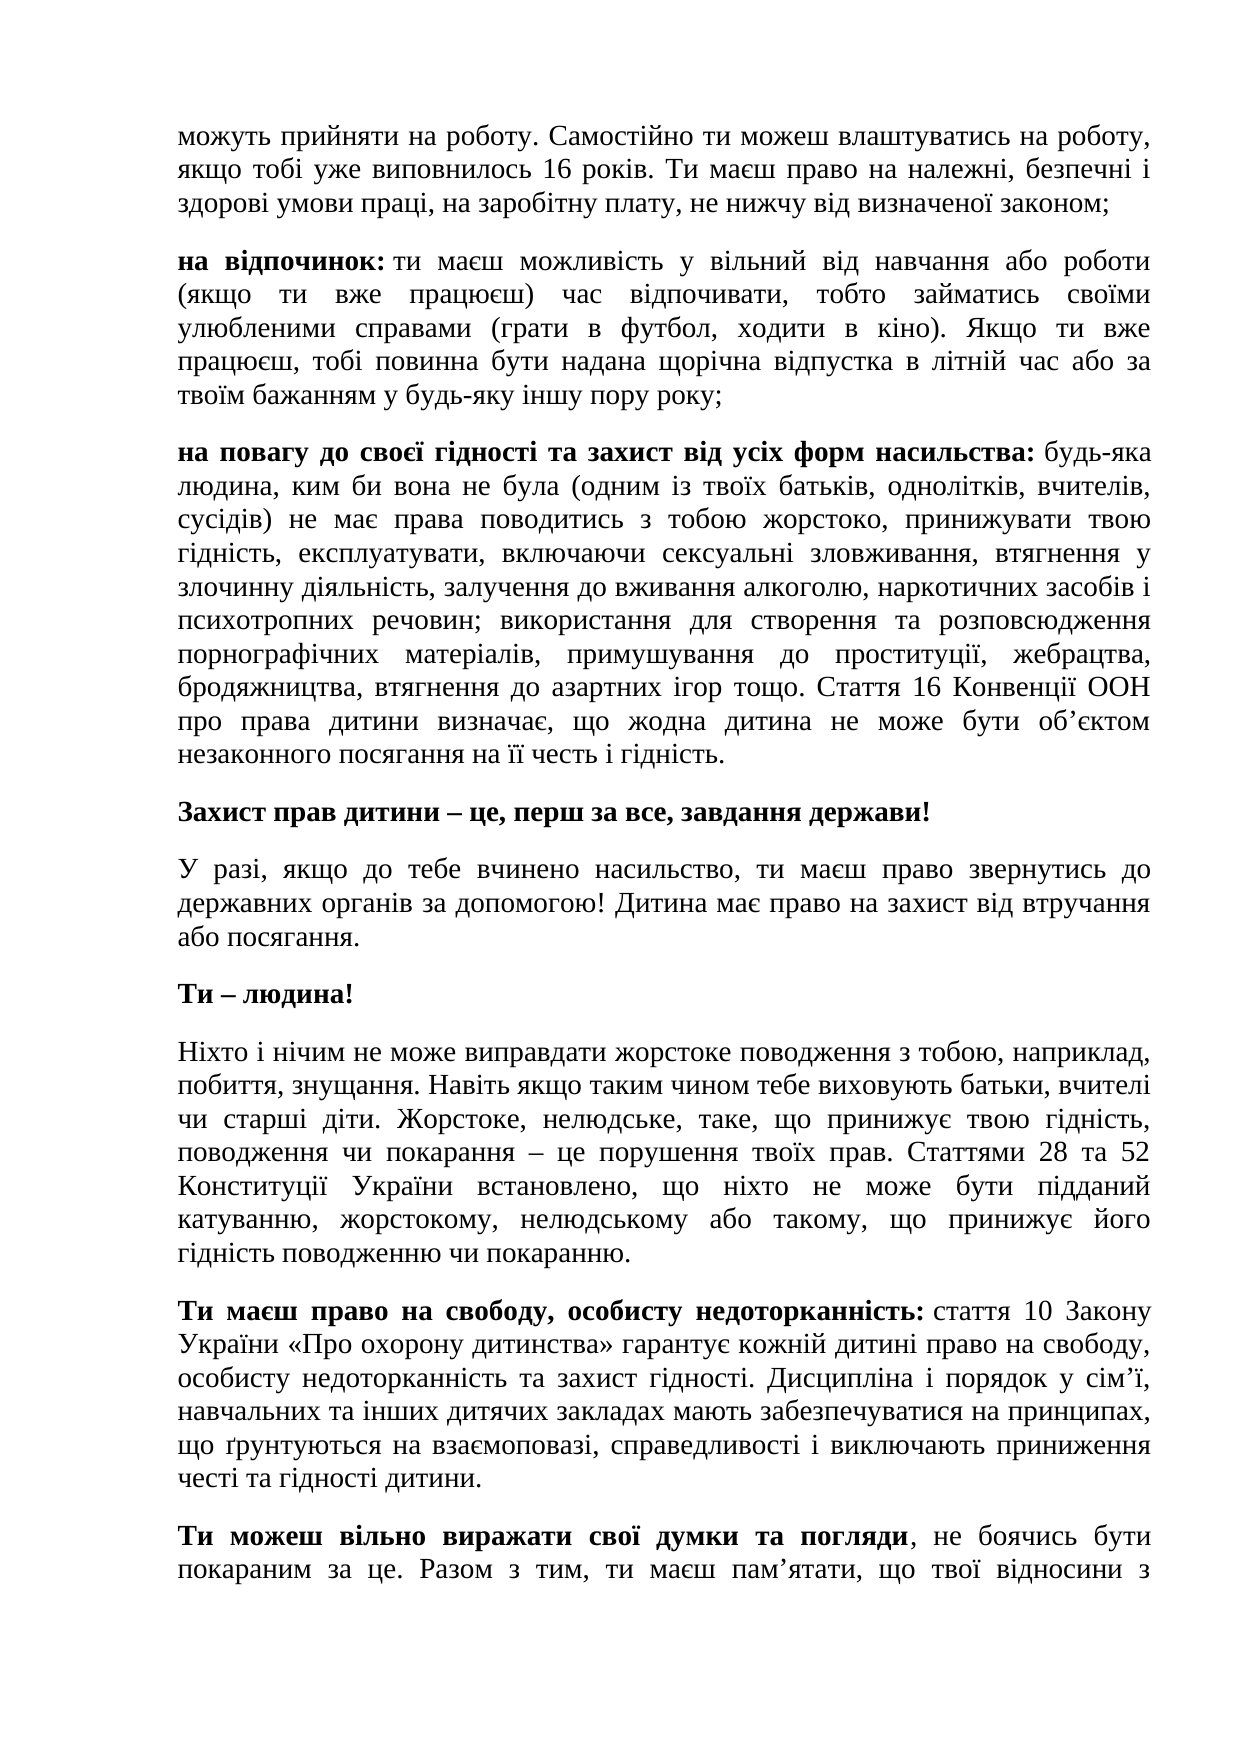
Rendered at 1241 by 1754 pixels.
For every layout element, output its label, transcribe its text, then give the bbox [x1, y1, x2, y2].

text Ніхто і нічим не може виправдати жорстоке поводження з тобою, наприклад, побиття, знущання. Навіть якщо таким чином тебе виховують батьки, вчителі чи старші діти. Жорстоке, нелюдське, таке, що принижує твою гідність, поводження чи покарання – це порушення твоїх прав. Статтями 28 та 52 Конституції України встановлено, що ніхто не може бути підданий катуванню, жорстокому, нелюдському або такому, що принижує його гідність поводженню чи покаранню. [177, 1034, 1152, 1269]
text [177, 1518, 1152, 1585]
text У разі, якщо до тебе вчинено насильство, ти маєш право звернутись до державних органів за допомогою! Дитина має право на захист від втручання або посягання. [177, 852, 1152, 952]
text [177, 118, 1152, 219]
text на відпочинок: ти маєш можливість у вільний від навчання або роботи (якщо ти вже працюєш) час відпочивати, тобто займатись своїми улюбленими справами (грати в футбол, ходити в кіно). Якщо ти вже працюєш, тобі повинна бути надана щорічна відпустка в літній час або за твоїм бажанням у будь-яку іншу пору року; [177, 243, 1152, 411]
text Ти – людина! [177, 976, 1152, 1010]
text Захист прав дитини – це, перш за все, завдання держави! [177, 794, 1152, 828]
text Ти маєш право на свободу, особисту недоторканність: стаття 10 Закону України «Про охорону дитинства» гарантує кожній дитині право на свободу, особисту недоторканність та захист гідності. Дисципліна і порядок у сім’ї, навчальних та інших дитячих закладах мають забезпечуватися на принципах, що ґрунтуються на взаємоповазі, справедливості і виключають приниження честі та гідності дитини. [177, 1293, 1152, 1494]
text на повагу до своєї гідності та захист від усіх форм насильства: будь-яка людина, ким би вона не була (одним із твоїх батьків, однолітків, вчителів, сусідів) не має права поводитись з тобою жорстоко, принижувати твою гідність, експлуатувати, включаючи сексуальні зловживання, втягнення у злочинну діяльність, залучення до вживання алкоголю, наркотичних засобів і психотропних речовин; використання для створення та розповсюдження порнографічних матеріалів, примушування до проституції, жебрацтва, бродяжництва, втягнення до азартних ігор тощо. Стаття 16 Конвенції ООН про права дитини визначає, що жодна дитина не може бути об’єктом незаконного посягання на її честь і гідність. [177, 434, 1152, 770]
